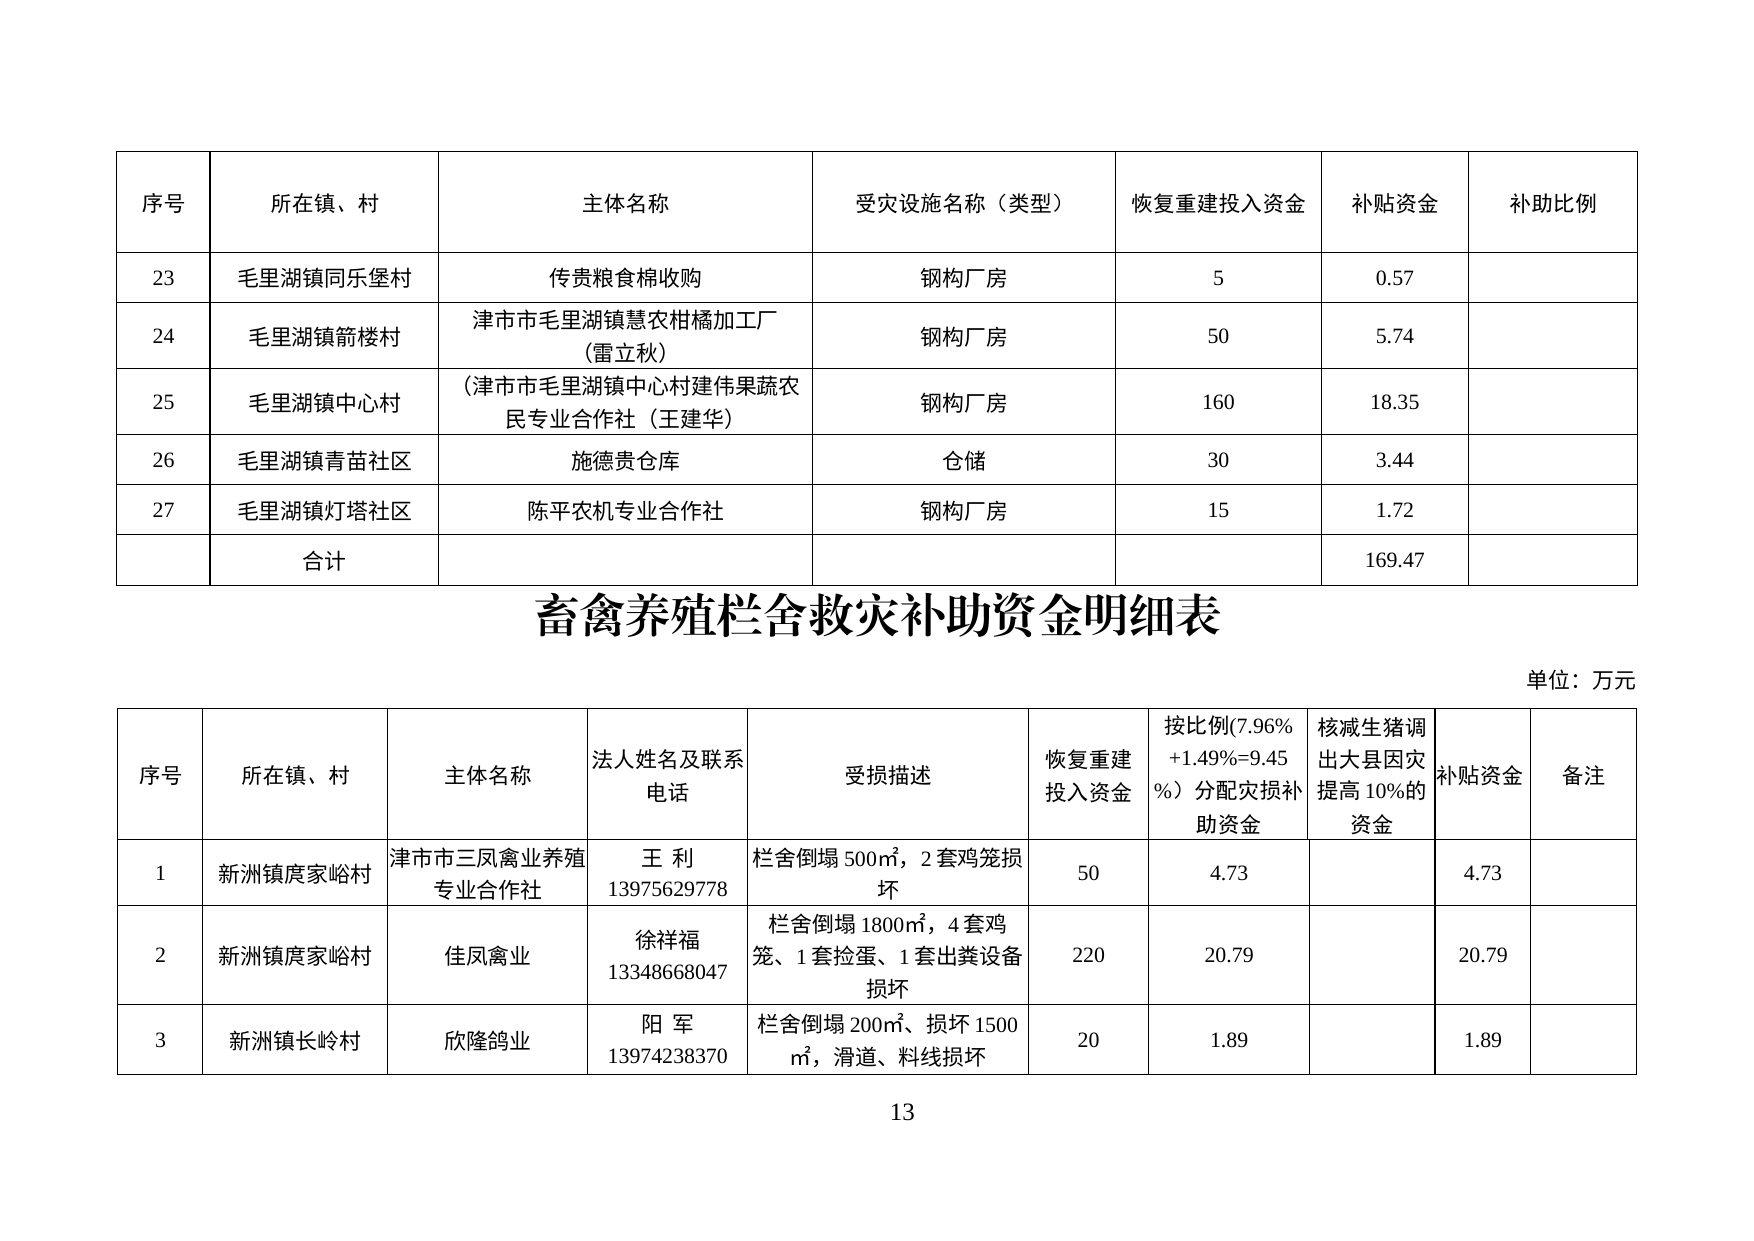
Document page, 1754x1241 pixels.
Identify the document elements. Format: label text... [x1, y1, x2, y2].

table_cell [1469, 535, 1637, 584]
table_cell [1531, 906, 1636, 1004]
table_cell 毛里湖镇中心村 [211, 369, 438, 434]
table_cell 4.73 [1436, 840, 1530, 905]
table_header 所在镇、村 [203, 709, 387, 839]
table_cell [1310, 906, 1434, 1004]
table_cell 栏舍倒塌200㎡、损坏1500㎡，滑道、料线损坏 [748, 1005, 1028, 1074]
table_cell [1531, 1005, 1636, 1074]
table_header 受损描述 [748, 709, 1028, 839]
table_cell 23 [117, 253, 209, 302]
table_header 补贴资金 [1436, 709, 1530, 839]
table_cell 栏舍倒塌500㎡，2套鸡笼损坏 [748, 840, 1028, 905]
table_cell 传贵粮食棉收购 [439, 253, 812, 302]
table_cell 新洲镇长岭村 [203, 1005, 387, 1074]
table_cell 钢构厂房 [813, 485, 1115, 534]
table_cell 50 [1116, 303, 1321, 368]
table_cell 220 [1029, 906, 1148, 1004]
table_cell 160 [1116, 369, 1321, 434]
table_cell 26 [117, 435, 209, 484]
table_cell 毛里湖镇青苗社区 [211, 435, 438, 484]
table_cell 欣隆鸽业 [388, 1005, 587, 1074]
table_cell 3 [118, 1005, 202, 1074]
table_cell 20.79 [1149, 906, 1309, 1004]
table_cell 合计 [211, 535, 438, 584]
table_cell [439, 535, 812, 584]
table_cell 津市市毛里湖镇慧农柑橘加工厂 （雷立秋） [439, 303, 812, 368]
table_cell [1310, 1005, 1434, 1074]
table_cell [813, 535, 1115, 584]
table_cell 阳 军13974238370 [588, 1005, 747, 1074]
table_cell 毛里湖镇同乐堡村 [211, 253, 438, 302]
table_cell 施德贵仓库 [439, 435, 812, 484]
table_cell [1116, 535, 1321, 584]
table_cell 徐祥福13348668047 [588, 906, 747, 1004]
table_cell 毛里湖镇灯塔社区 [211, 485, 438, 534]
table_cell （津市市毛里湖镇中心村建伟果蔬农民专业合作社（王建华） [439, 369, 812, 434]
table_cell 新洲镇庹家峪村 [203, 840, 387, 905]
table_cell 津市市三凤禽业养殖专业合作社 [388, 840, 587, 905]
table_cell [1310, 840, 1434, 905]
table_cell [117, 535, 209, 584]
table_cell 毛里湖镇箭楼村 [211, 303, 438, 368]
table_cell 仓储 [813, 435, 1115, 484]
table_cell [1469, 435, 1637, 484]
table_header 恢复重建 投入资金 [1029, 709, 1148, 839]
table_header 所在镇、村 [211, 152, 438, 252]
table_cell 5.74 [1322, 303, 1468, 368]
table_header 备注 [1531, 709, 1636, 839]
table_cell 1.89 [1436, 1005, 1530, 1074]
table_cell [1531, 840, 1636, 905]
table_cell 1.72 [1322, 485, 1468, 534]
table_cell 50 [1029, 840, 1148, 905]
table_cell 18.35 [1322, 369, 1468, 434]
table_cell 27 [117, 485, 209, 534]
text 单位：万元 [118, 663, 1636, 696]
table_header 主体名称 [388, 709, 587, 839]
table_header 序号 [118, 709, 202, 839]
table_cell 20.79 [1436, 906, 1530, 1004]
table_cell 30 [1116, 435, 1321, 484]
table_cell 5 [1116, 253, 1321, 302]
table_header 补贴资金 [1322, 152, 1468, 252]
table_header 按比例(7.96%+1.49%=9.45%）分配灾损补助资金 [1149, 709, 1307, 839]
table_header 恢复重建投入资金 [1116, 152, 1321, 252]
table_cell 24 [117, 303, 209, 368]
table_cell 栏舍倒塌1800㎡，4套鸡笼、1套捡蛋、1套出粪设备损坏 [748, 906, 1028, 1004]
table_header 核减生猪调出大县因灾提高10%的资金 [1308, 709, 1434, 839]
table_cell 钢构厂房 [813, 303, 1115, 368]
table_cell [1469, 485, 1637, 534]
table_cell 1 [118, 840, 202, 905]
table_header 受灾设施名称（类型） [813, 152, 1115, 252]
table_cell [1469, 369, 1637, 434]
table_cell 15 [1116, 485, 1321, 534]
table_header 补助比例 [1469, 152, 1637, 252]
table_cell 4.73 [1149, 840, 1309, 905]
table_header 法人姓名及联系电话 [588, 709, 747, 839]
table_header 序号 [117, 152, 209, 252]
table_cell 钢构厂房 [813, 369, 1115, 434]
table_cell 169.47 [1322, 535, 1468, 584]
table_cell 25 [117, 369, 209, 434]
table_cell 1.89 [1149, 1005, 1309, 1074]
table_cell 王 利13975629778 [588, 840, 747, 905]
table_header 主体名称 [439, 152, 812, 252]
table_cell 新洲镇庹家峪村 [203, 906, 387, 1004]
text 畜禽养殖栏舍救灾补助资金明细表 [118, 586, 1636, 651]
table_cell 3.44 [1322, 435, 1468, 484]
table_cell 佳凤禽业 [388, 906, 587, 1004]
table_cell 0.57 [1322, 253, 1468, 302]
table_cell 2 [118, 906, 202, 1004]
table_cell 钢构厂房 [813, 253, 1115, 302]
table_cell [1469, 303, 1637, 368]
table_cell 陈平农机专业合作社 [439, 485, 812, 534]
table_cell 20 [1029, 1005, 1148, 1074]
table_cell [1469, 253, 1637, 302]
